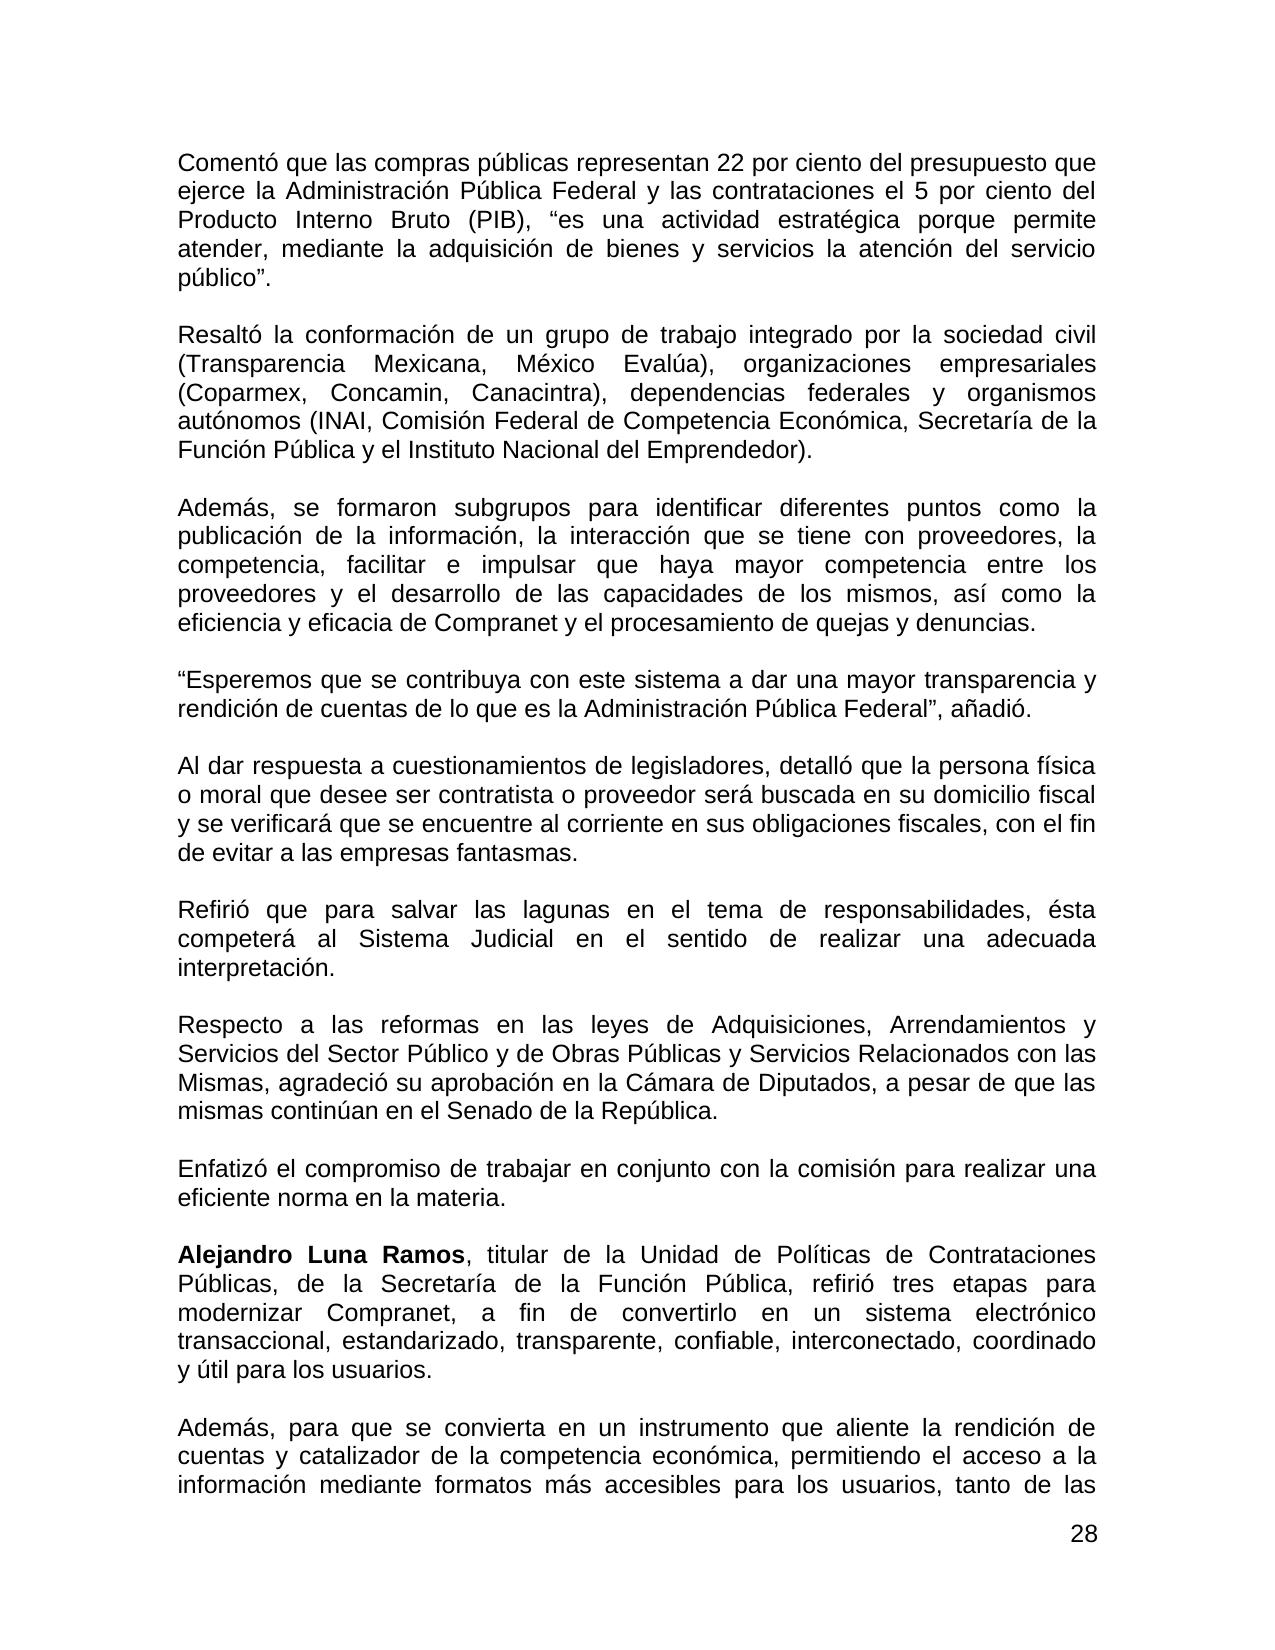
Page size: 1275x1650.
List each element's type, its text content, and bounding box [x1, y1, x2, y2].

text Resaltó la conformación de un grupo de trabajo integrado por la sociedad civil (Transparencia Mexicana, México Evalúa), organizaciones empresariales (Coparmex, Concamin, Canacintra), dependencias federales y organismos autónomos (INAI, Comisión Federal de Competencia Económica, Secretaría de la Función Pública y el Instituto Nacional del Emprendedor). [177, 320, 1098, 464]
text Enfatizó el compromiso de trabajar en conjunto con la comisión para realizar una eficiente norma en la materia. [177, 1154, 1098, 1211]
text Además, se formaron subgrupos para identificar diferentes puntos como la publicación de la información, la interacción que se tiene con proveedores, la competencia, facilitar e impulsar que haya mayor competencia entre los proveedores y el desarrollo de las capacidades de los mismos, así como la eficiencia y eficacia de Compranet y el procesamiento de quejas y denuncias. [177, 493, 1098, 636]
text Al dar respuesta a cuestionamientos de legisladores, detalló que la persona física o moral que desee ser contratista o proveedor será buscada en su domicilio fiscal y se verificará que se encuentre al corriente en sus obligaciones fiscales, con el fin de evitar a las empresas fantasmas. [177, 751, 1098, 866]
text “Esperemos que se contribuya con este sistema a dar una mayor transparencia y rendición de cuentas de lo que es la Administración Pública Federal”, añadió. [177, 665, 1098, 723]
text Alejandro Luna Ramos, titular de la Unidad de Políticas de Contrataciones Públicas, de la Secretaría de la Función Pública, refirió tres etapas para modernizar Compranet, a fin de convertirlo en un sistema electrónico transaccional, estandarizado, transparente, confiable, interconectado, coordinado y útil para los usuarios. [177, 1240, 1098, 1384]
text Refirió que para salvar las lagunas en el tema de responsabilidades, ésta competerá al Sistema Judicial en el sentido de realizar una adecuada interpretación. [177, 895, 1098, 981]
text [177, 1413, 1098, 1499]
text Comentó que las compras públicas representan 22 por ciento del presupuesto que ejerce la Administración Pública Federal y las contrataciones el 5 por ciento del Producto Interno Bruto (PIB), “es una actividad estratégica porque permite atender, mediante la adquisición de bienes y servicios la atención del servicio público”. [177, 148, 1098, 291]
text Respecto a las reformas en las leyes de Adquisiciones, Arrendamientos y Servicios del Sector Público y de Obras Públicas y Servicios Relacionados con las Mismas, agradeció su aprobación en la Cámara de Diputados, a pesar de que las mismas continúan en el Senado de la República. [177, 1010, 1098, 1125]
